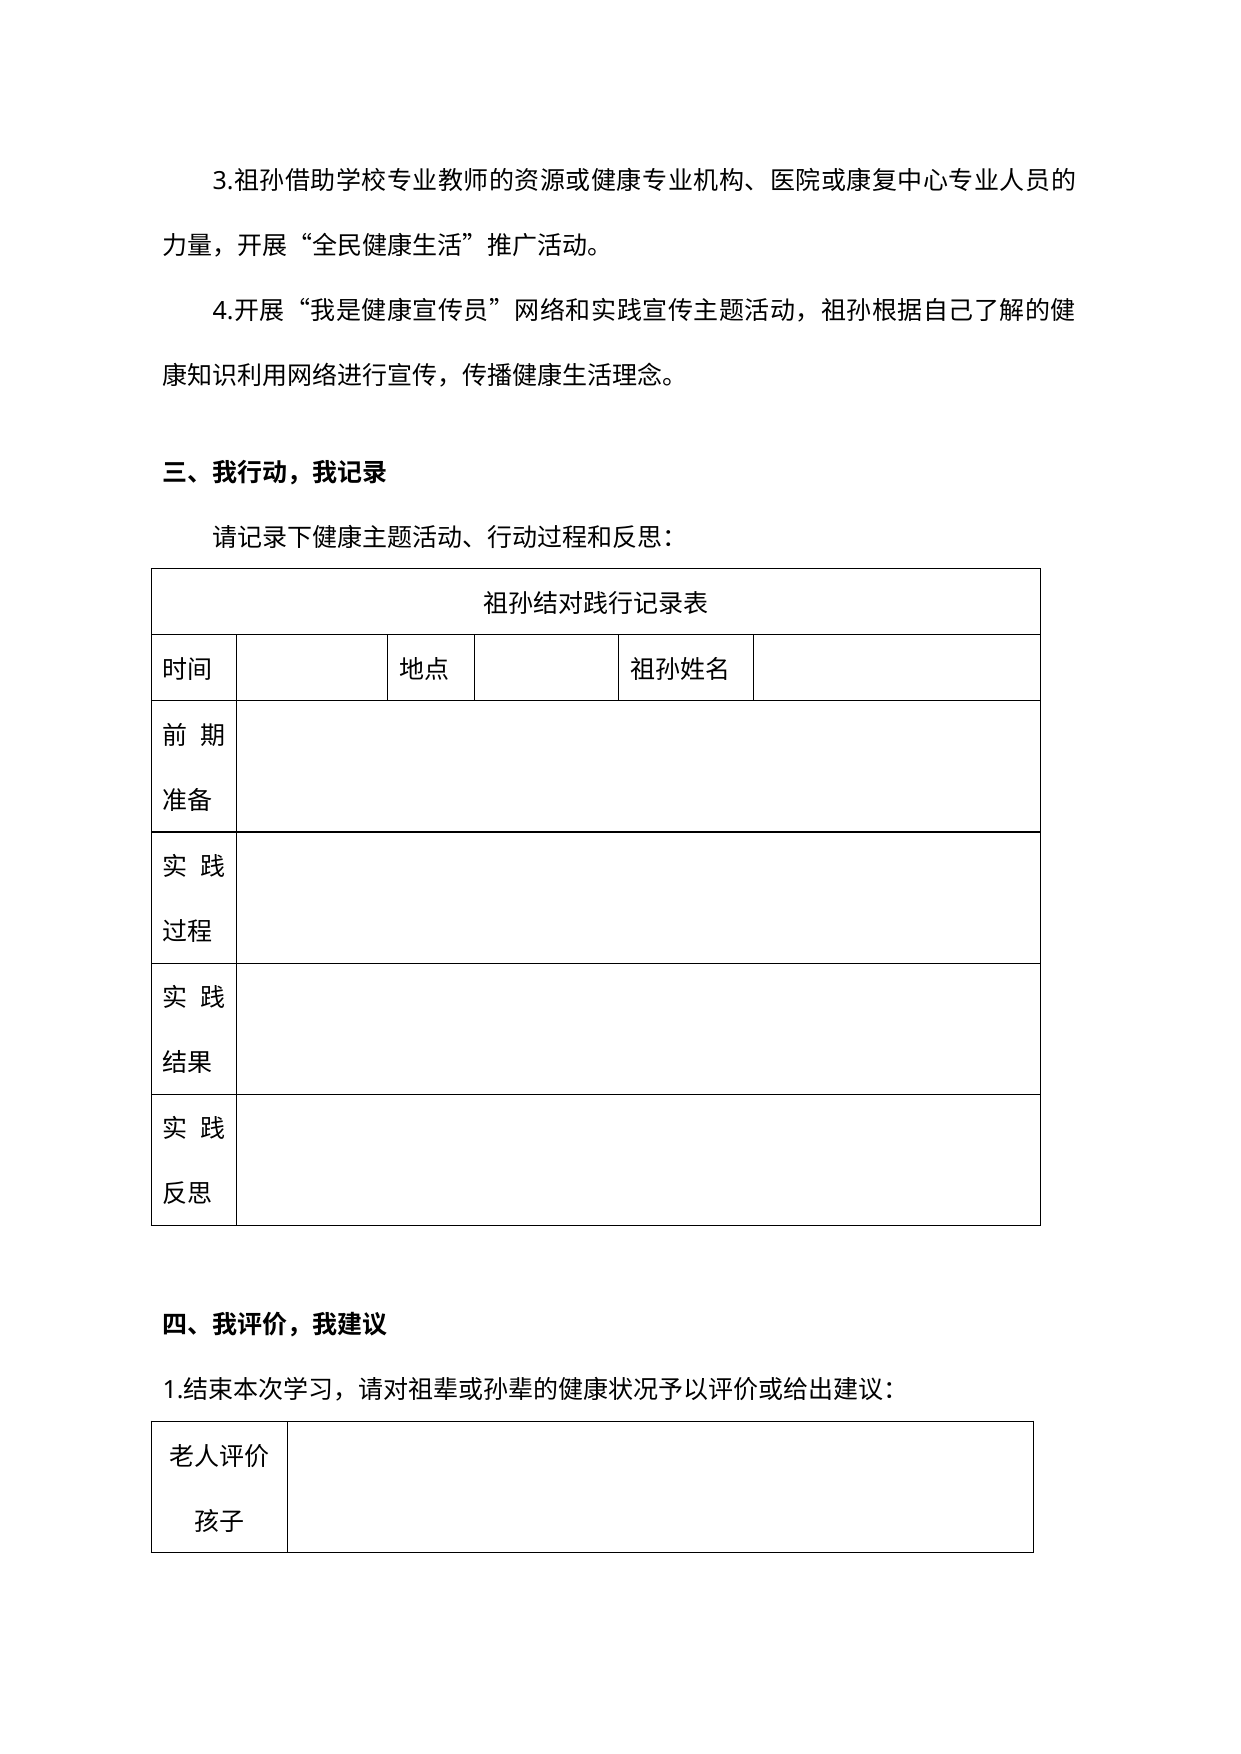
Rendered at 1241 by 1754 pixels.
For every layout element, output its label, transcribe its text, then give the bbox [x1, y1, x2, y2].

table_header 老人评价孩子 [152, 1422, 287, 1552]
table_cell 实践反思 [152, 1095, 236, 1224]
table_header 祖孙结对践行记录表 [152, 569, 1040, 634]
text 四、我评价，我建议 [162, 1291, 1078, 1356]
table_cell [237, 701, 1040, 831]
text 1.结束本次学习，请对祖辈或孙辈的健康状况予以评价或给出建议： [162, 1356, 1078, 1421]
table_cell [237, 1095, 1040, 1224]
table_cell [237, 833, 1040, 962]
table_cell 前期准备 [152, 701, 236, 831]
table_cell 地点 [388, 635, 474, 700]
text 3.祖孙借助学校专业教师的资源或健康专业机构、医院或康复中心专业人员的力量，开展“全民健康生活”推广活动。 [162, 146, 1078, 276]
table_cell 祖孙姓名 [619, 635, 753, 700]
table_header [288, 1422, 1033, 1552]
text 4.开展“我是健康宣传员”网络和实践宣传主题活动，祖孙根据自己了解的健康知识利用网络进行宣传，传播健康生活理念。 [162, 276, 1078, 406]
table_cell 时间 [152, 635, 236, 700]
text 请记录下健康主题活动、行动过程和反思： [162, 503, 1078, 568]
table_cell 实践结果 [152, 964, 236, 1093]
table_cell [237, 964, 1040, 1093]
table_cell [754, 635, 1040, 700]
table_cell [237, 635, 387, 700]
table_cell 实践过程 [152, 833, 236, 962]
table_cell [475, 635, 618, 700]
text 三、我行动，我记录 [162, 438, 1078, 503]
